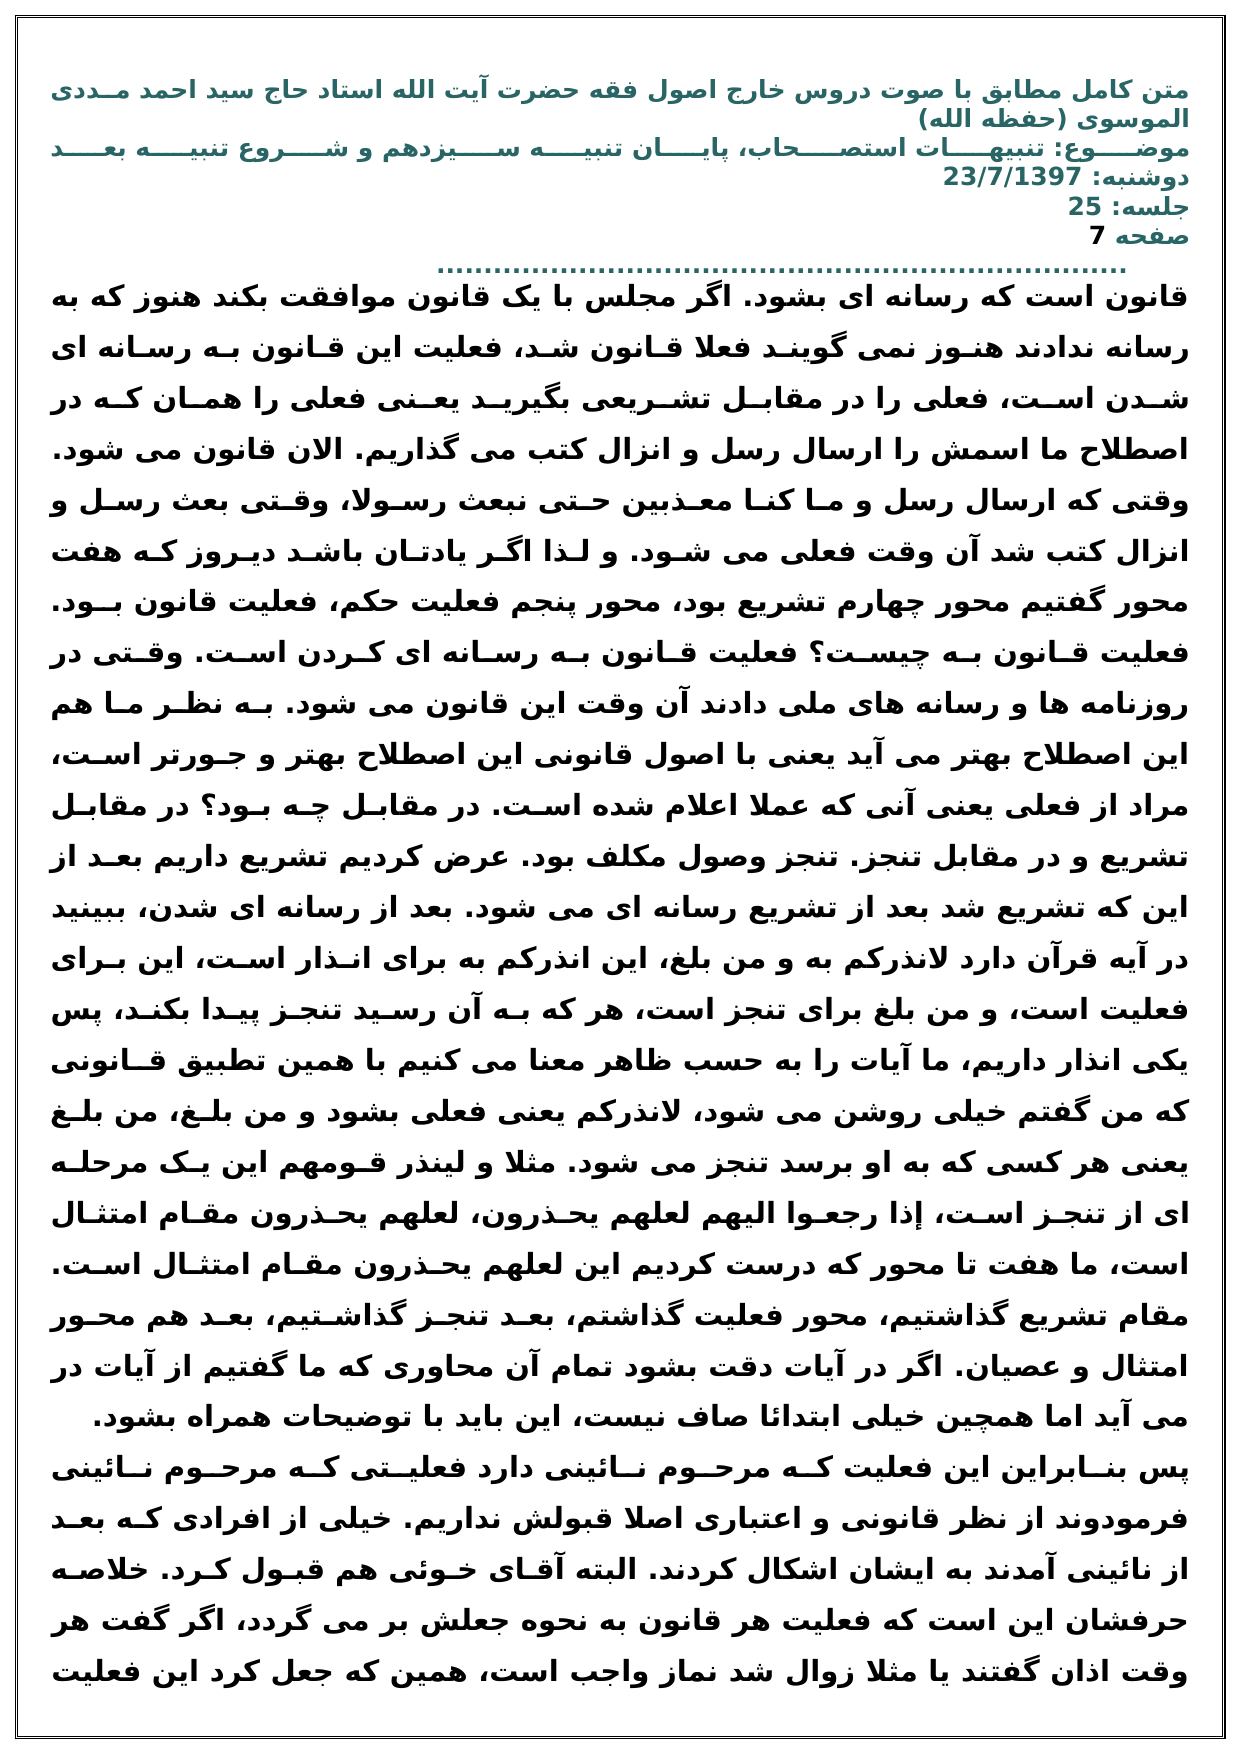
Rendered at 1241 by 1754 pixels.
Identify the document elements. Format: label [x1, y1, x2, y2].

text [50, 279, 1190, 1434]
text [50, 1451, 1190, 1688]
